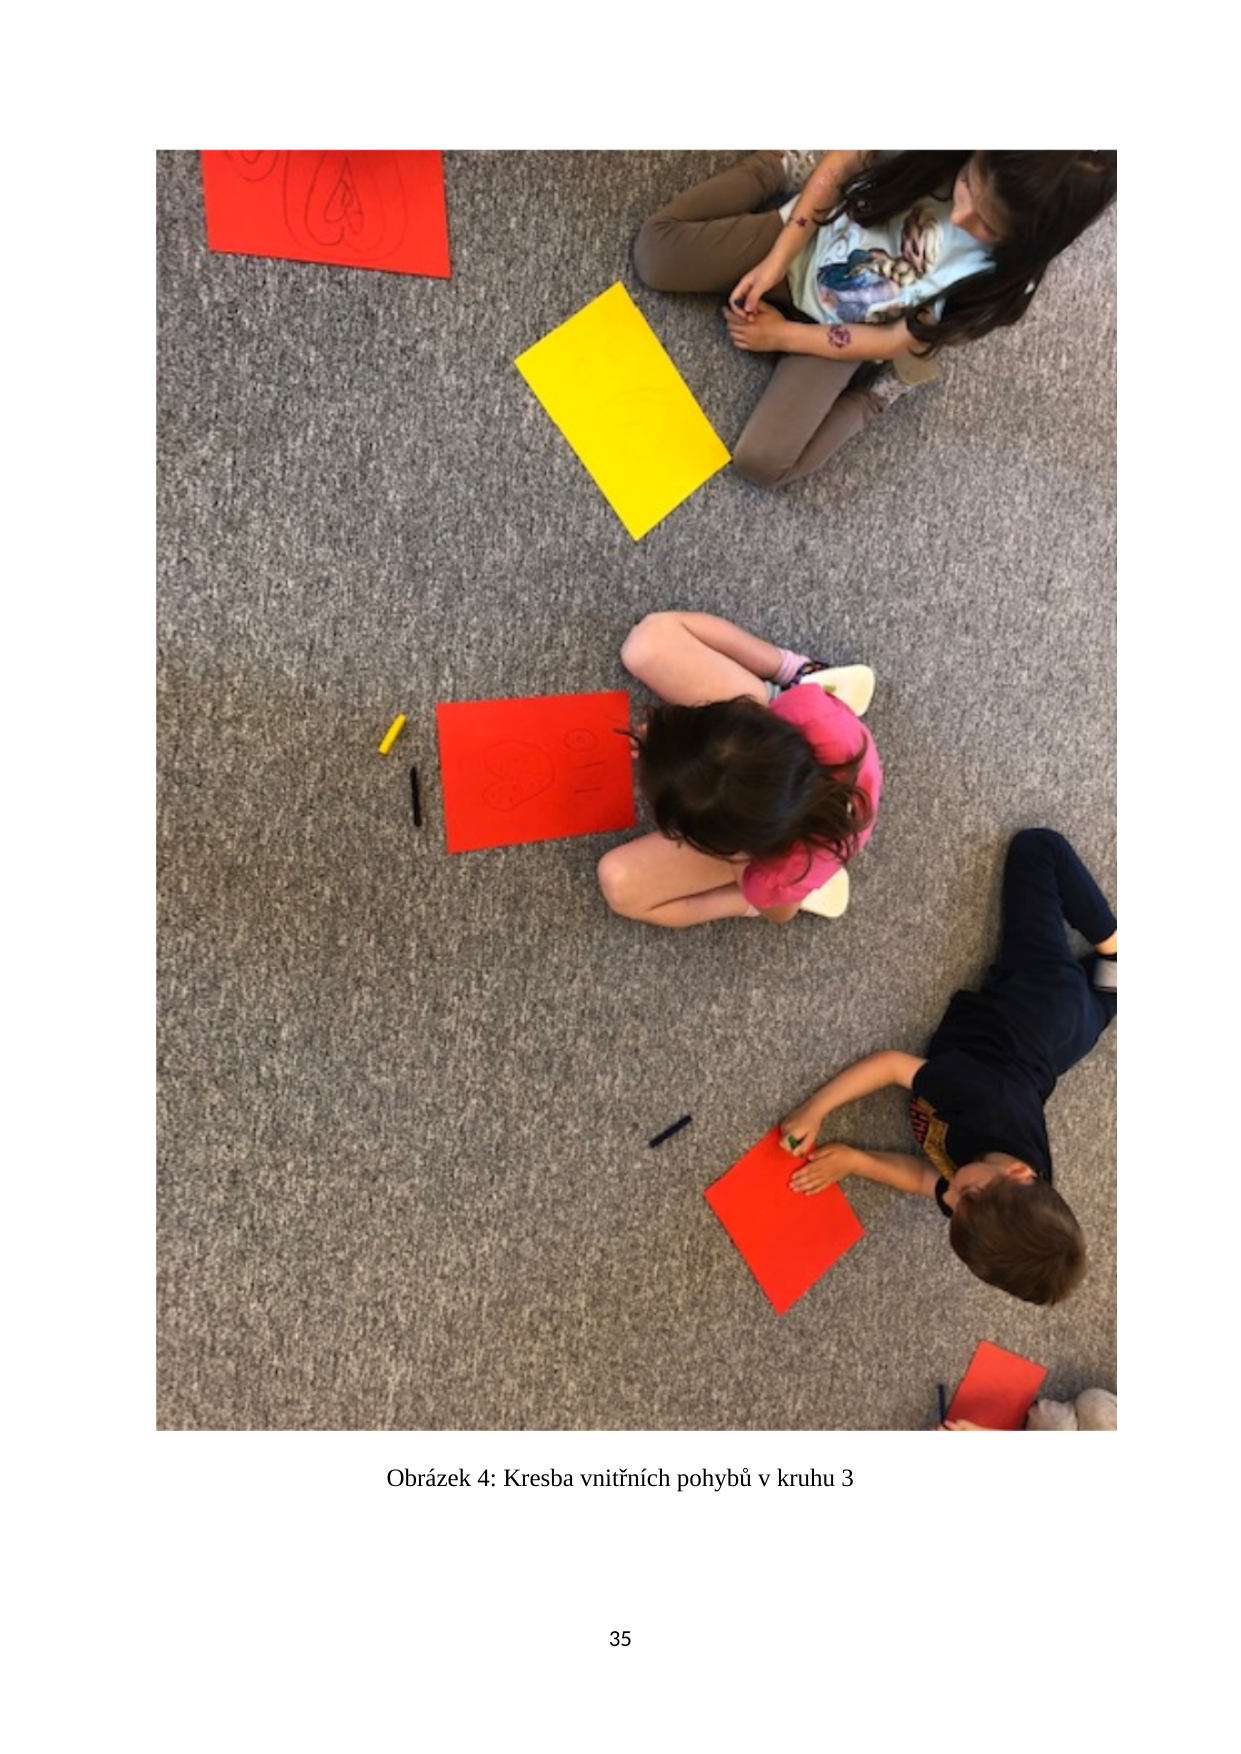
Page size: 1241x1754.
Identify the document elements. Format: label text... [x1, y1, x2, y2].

text Obrázek 4: Kresba vnitřních pohybů v kruhu 3 [150, 1463, 1090, 1492]
picture [157, 151, 1117, 1430]
